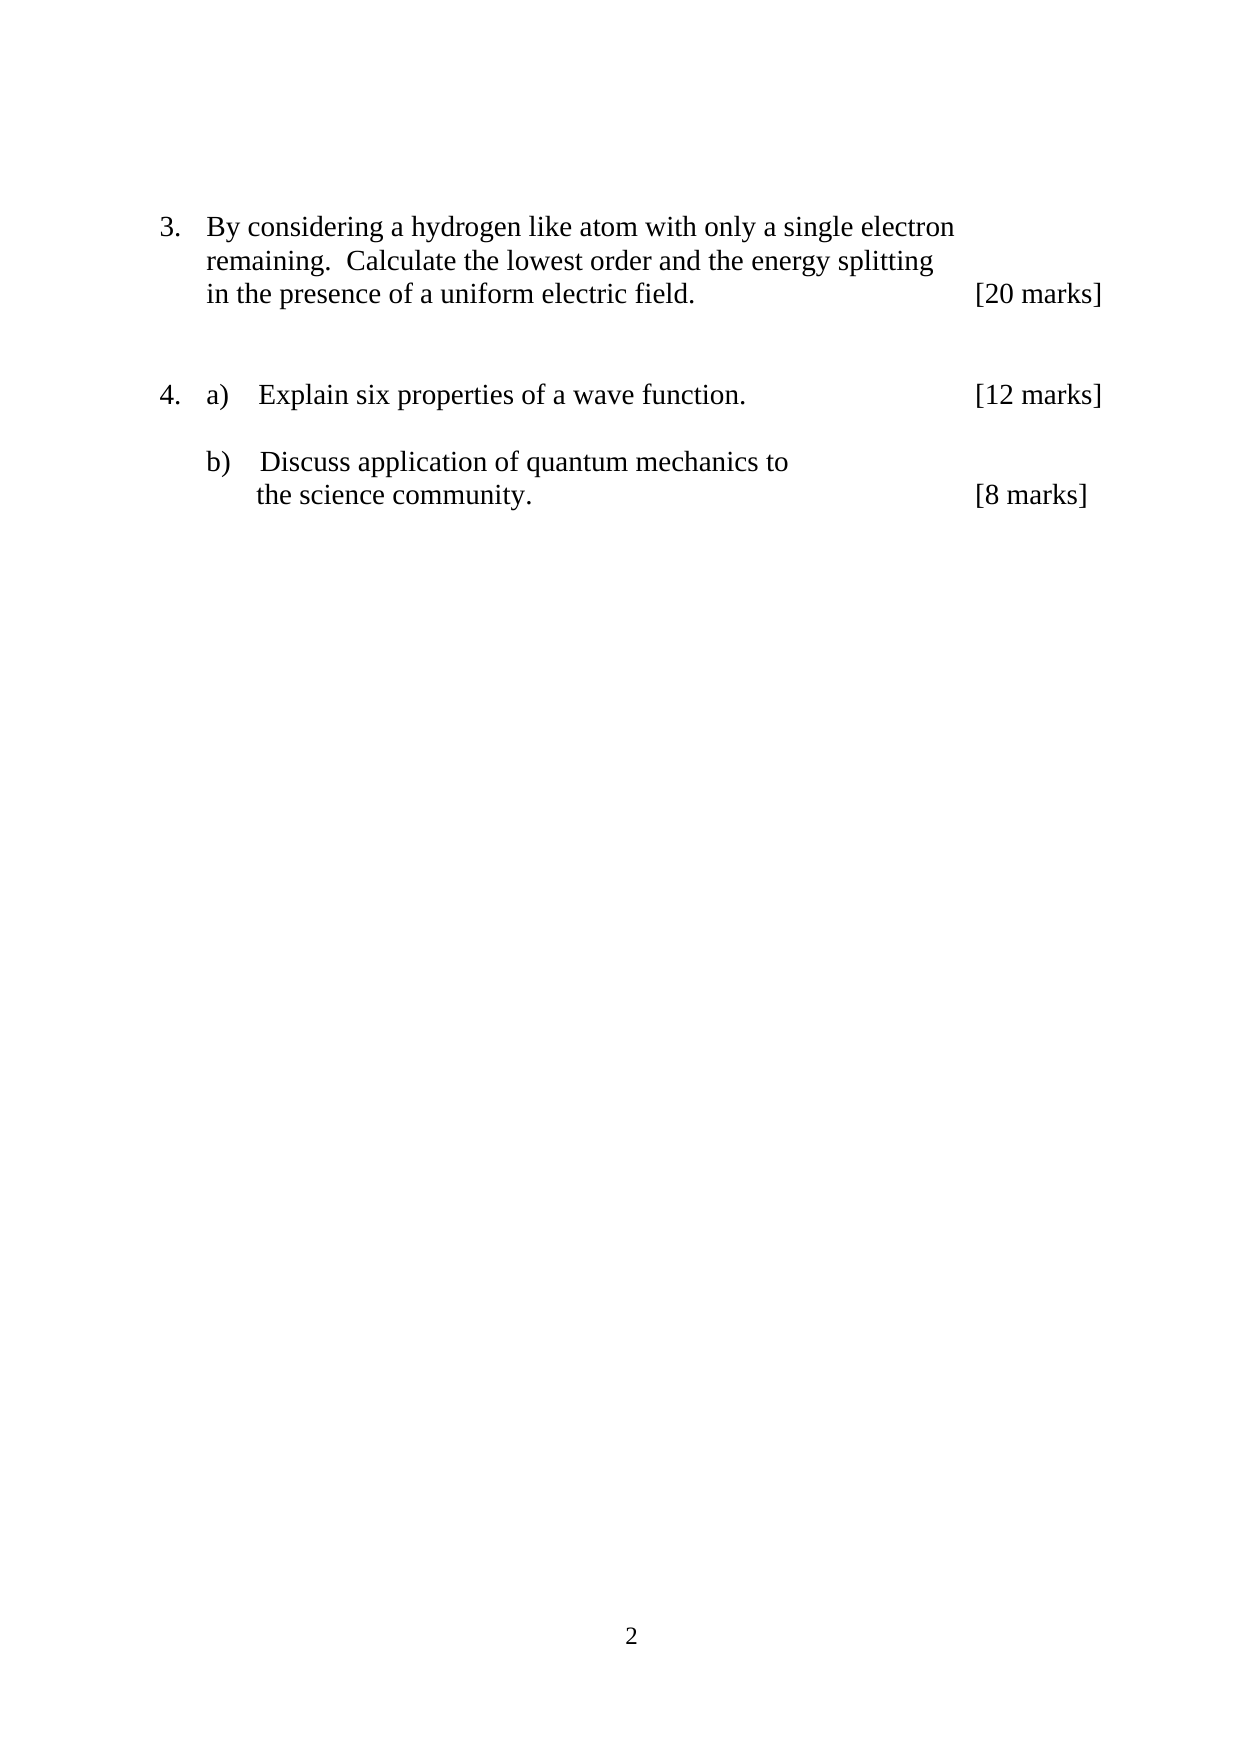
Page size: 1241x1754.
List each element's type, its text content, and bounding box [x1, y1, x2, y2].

list b) Discuss application of quantum mechanics to [206, 444, 1113, 477]
list remaining. Calculate the lowest order and the energy splitting [206, 243, 1113, 276]
list in the presence of a uniform electric field. [20 marks] [206, 276, 1113, 310]
list a) Explain six properties of a wave function. [12 marks] [159, 377, 1113, 410]
list By considering a hydrogen like atom with only a single electron [159, 209, 1113, 243]
text the science community. [8 marks] [150, 477, 1113, 511]
